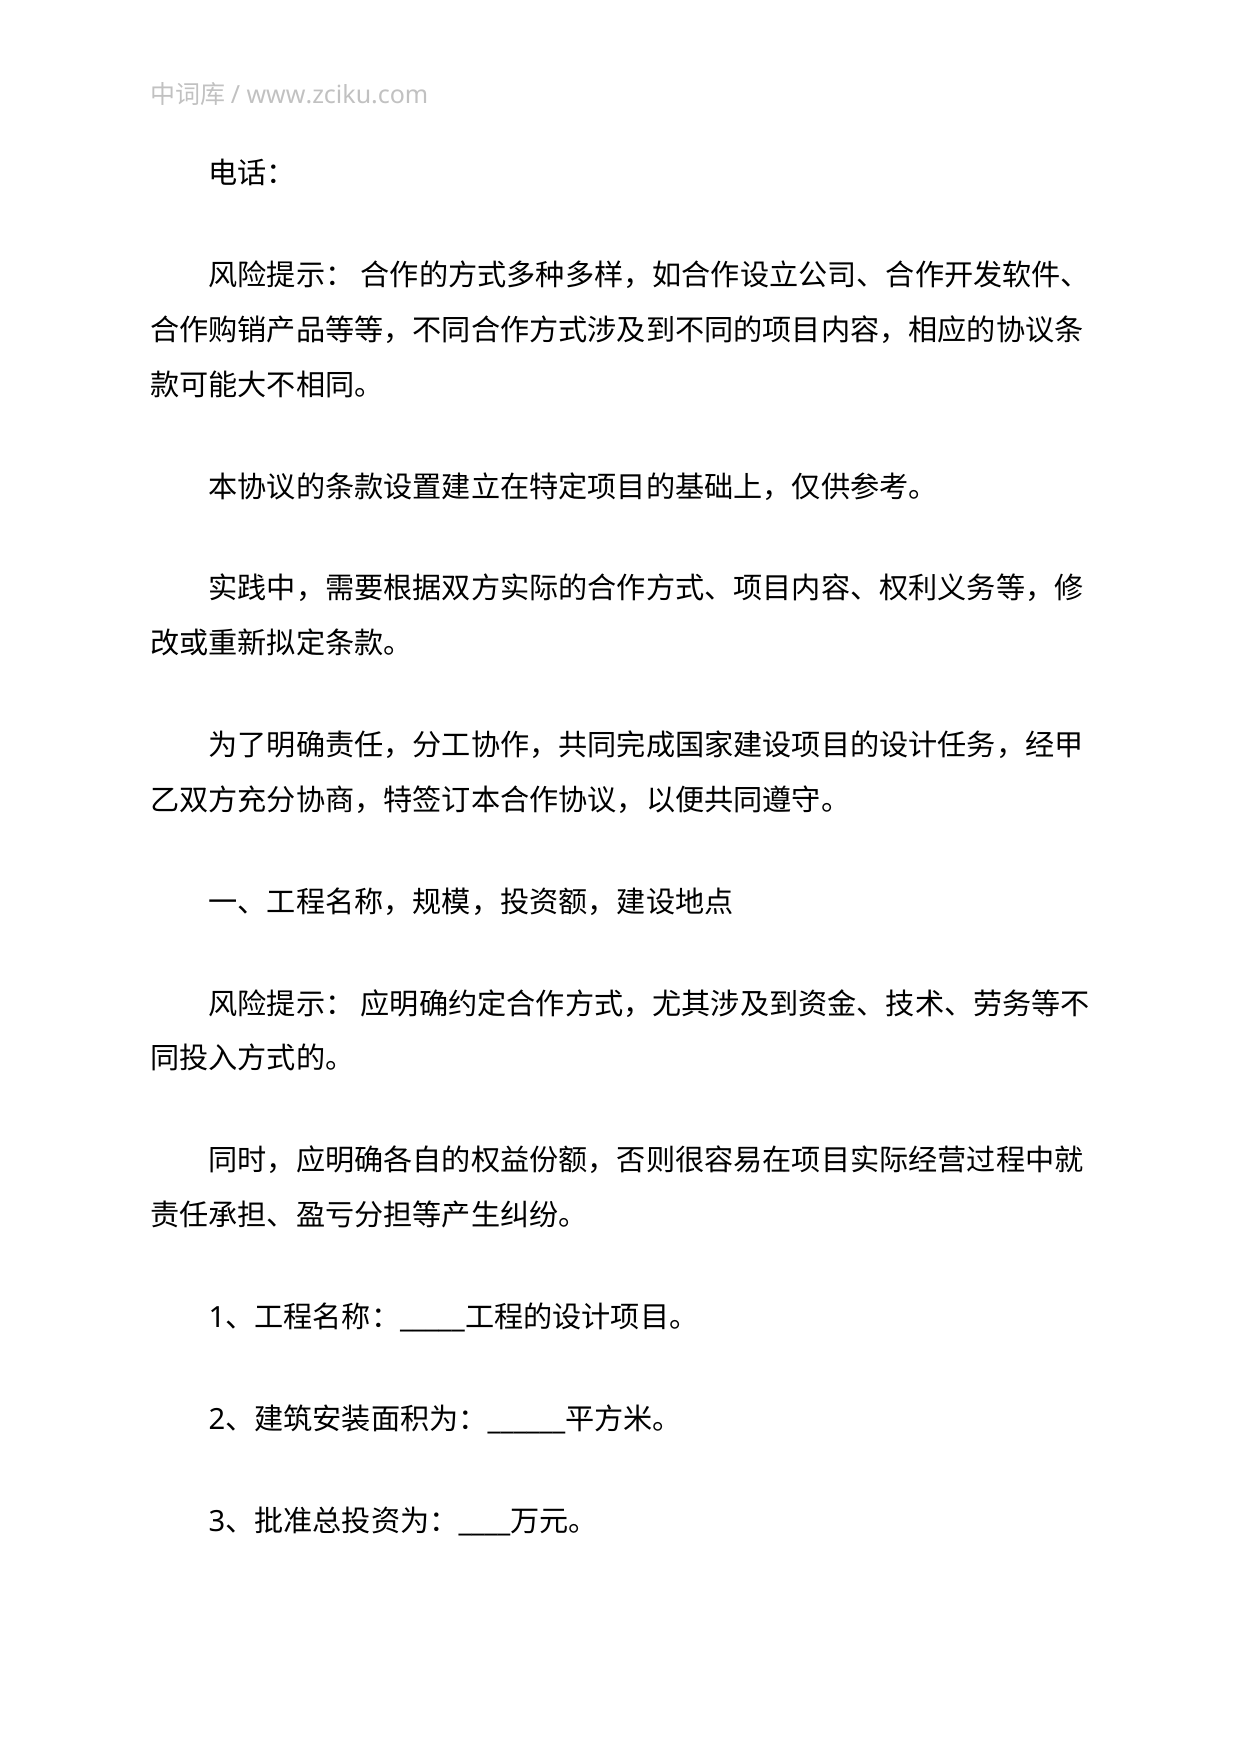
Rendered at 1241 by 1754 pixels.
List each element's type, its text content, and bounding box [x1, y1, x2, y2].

text 一、工程名称，规模，投资额，建设地点 [150, 878, 1090, 921]
text 风险提示： 合作的方式多种多样，如合作设立公司、合作开发软件、合作购销产品等等，不同合作方式涉及到不同的项目内容，相应的协议条款可能大不相同。 [150, 252, 1090, 404]
text 3、批准总投资为：____万元。 [150, 1497, 1090, 1540]
text 同时，应明确各自的权益份额，否则很容易在项目实际经营过程中就责任承担、盈亏分担等产生纠纷。 [150, 1137, 1090, 1234]
text 风险提示： 应明确约定合作方式，尤其涉及到资金、技术、劳务等不同投入方式的。 [150, 980, 1090, 1077]
text 本协议的条款设置建立在特定项目的基础上，仅供参考。 [150, 463, 1090, 506]
text 实践中，需要根据双方实际的合作方式、项目内容、权利义务等，修改或重新拟定条款。 [150, 565, 1090, 662]
text 1、工程名称：_____工程的设计项目。 [150, 1293, 1090, 1336]
text 电话： [150, 150, 1090, 192]
text 2、建筑安装面积为：______平方米。 [150, 1396, 1090, 1438]
text 为了明确责任，分工协作，共同完成国家建设项目的设计任务，经甲乙双方充分协商，特签订本合作协议，以便共同遵守。 [150, 722, 1090, 819]
